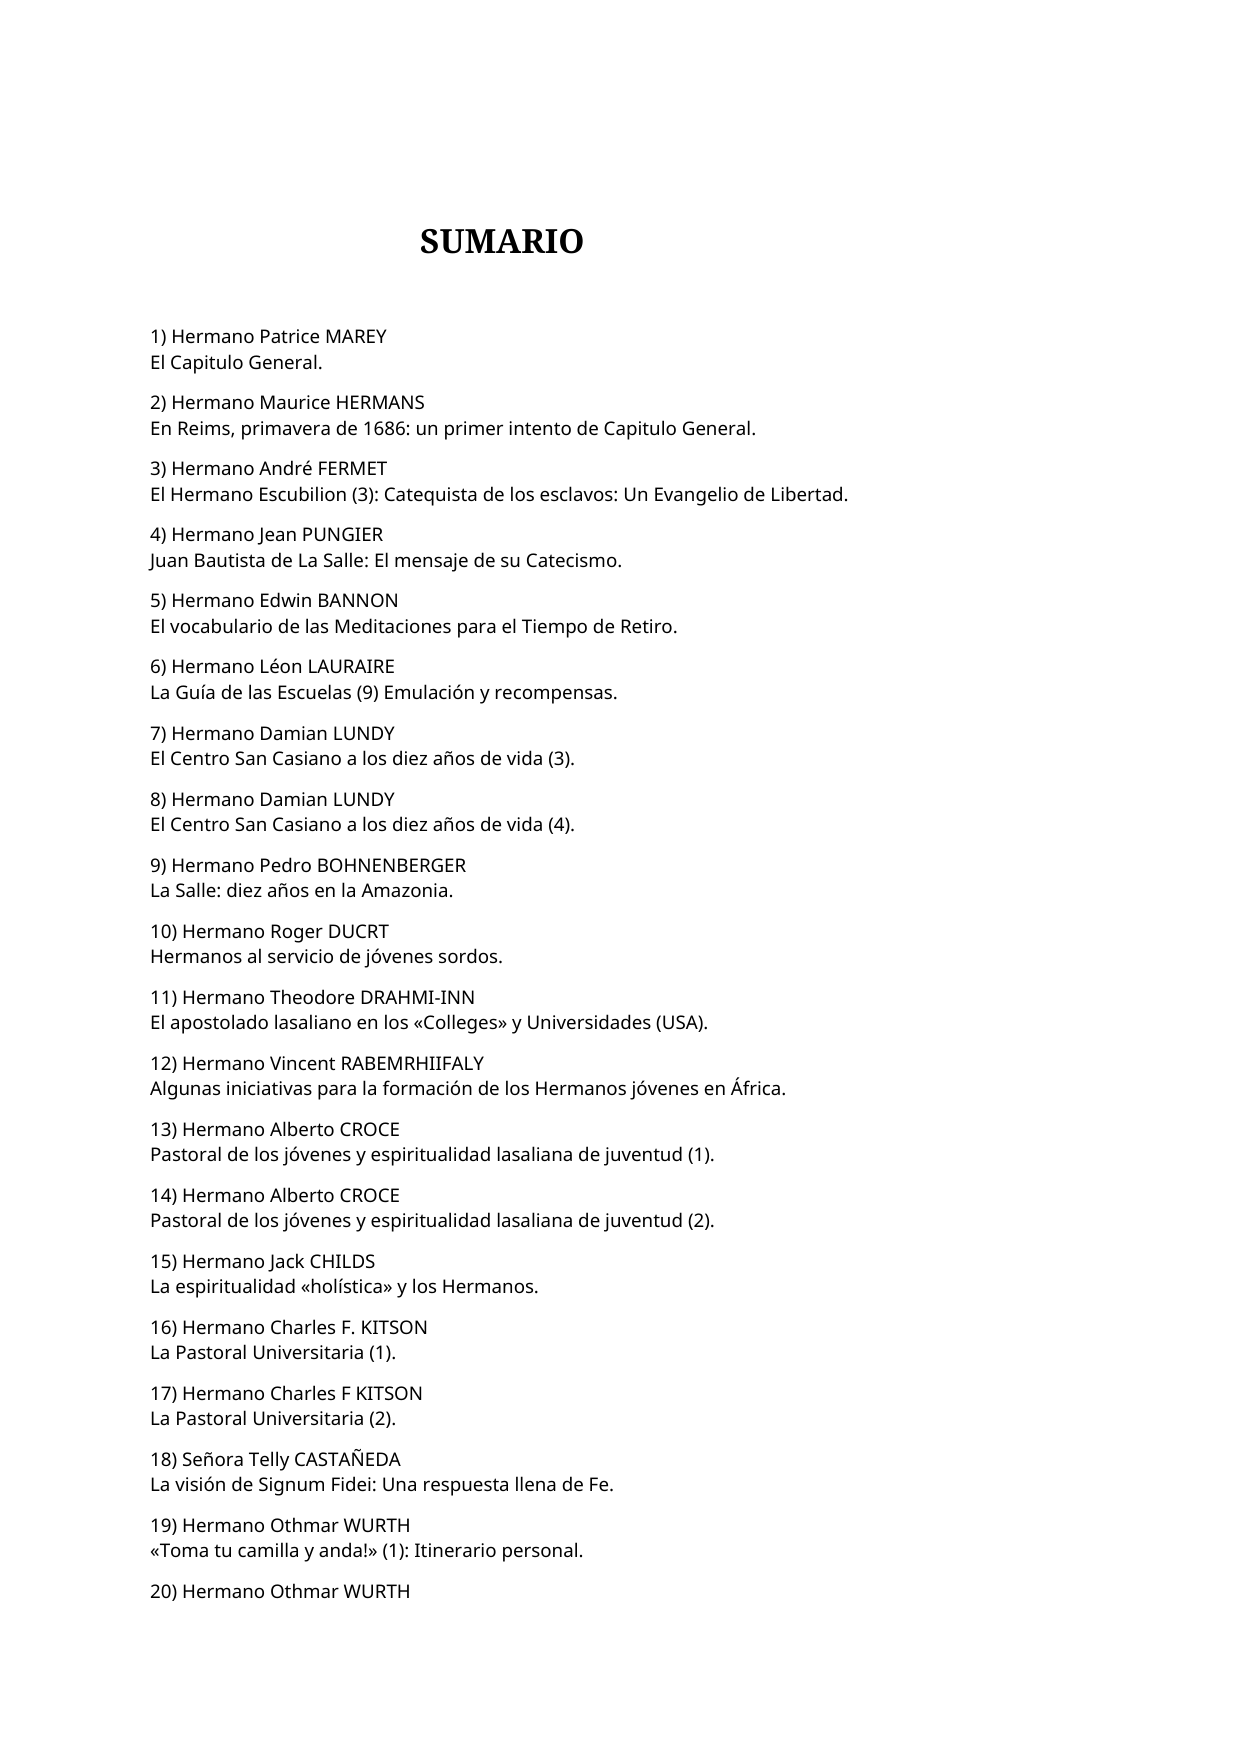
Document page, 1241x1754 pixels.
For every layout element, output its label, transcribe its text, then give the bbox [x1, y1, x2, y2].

text La visión de Signum Fidei: Una respuesta llena de Fe. [150, 1472, 1090, 1497]
text 20) Hermano Othmar WURTH [150, 1578, 1090, 1604]
text Pastoral de los jóvenes y espiritualidad lasaliana de juventud (1). [150, 1142, 1090, 1167]
text 2) Hermano Maurice HERMANS [150, 389, 1090, 415]
text 8) Hermano Damian LUNDY [150, 786, 1090, 811]
text 5) Hermano Edwin BANNON [150, 588, 1090, 613]
text 16) Hermano Charles F. KITSON La Pastoral Universitaria (1). [150, 1314, 1090, 1365]
text Pastoral de los jóvenes y espiritualidad lasaliana de juventud (2). [150, 1208, 1090, 1233]
text 18) Señora Telly CASTAÑEDA [150, 1446, 1090, 1472]
text 15) Hermano Jack CHILDS [150, 1248, 1090, 1274]
text El Centro San Casiano a los diez años de vida (4). [150, 811, 1090, 837]
text Algunas iniciativas para la formación de los Hermanos jóvenes en África. [150, 1076, 1090, 1101]
text La Guía de las Escuelas (9) Emulación y recompensas. [150, 679, 1090, 705]
text En Reims, primavera de 1686: un primer intento de Capitulo General. [150, 415, 1090, 441]
text 12) Hermano Vincent RABEMRHIIFALY [150, 1050, 1090, 1076]
text La espiritualidad «holística» y los Hermanos. [150, 1274, 1090, 1299]
text 4) Hermano Jean PUNGIER [150, 522, 1090, 547]
text 6) Hermano Léon LAURAIRE [150, 654, 1090, 679]
text Juan Bautista de La Salle: El mensaje de su Catecismo. [150, 547, 1090, 573]
text 10) Hermano Roger DUCRT [150, 918, 1090, 943]
text 13) Hermano Alberto CROCE [150, 1116, 1090, 1142]
text 19) Hermano Othmar WURTH [150, 1512, 1090, 1538]
text 14) Hermano Alberto CROCE [150, 1182, 1090, 1208]
text El apostolado lasaliano en los «Colleges» y Universidades (USA). [150, 1009, 1090, 1035]
text 17) Hermano Charles F KITSON La Pastoral Universitaria (2). [150, 1380, 1090, 1431]
text 7) Hermano Damian LUNDY [150, 720, 1090, 745]
text Hermanos al servicio de jóvenes sordos. [150, 943, 1090, 969]
text 1) Hermano Patrice MAREY El Capitulo General. [150, 323, 1090, 374]
text 11) Hermano Theodore DRAHMI-INN [150, 984, 1090, 1009]
text El Centro San Casiano a los diez años de vida (3). [150, 745, 1090, 771]
text 3) Hermano André FERMET [150, 456, 1090, 481]
text «Toma tu camilla y anda!» (1): Itinerario personal. [150, 1538, 1090, 1563]
text 9) Hermano Pedro BOHNENBERGER La Salle: diez años en la Amazonia. [150, 852, 1090, 903]
text El Hermano Escubilion (3): Catequista de los esclavos: Un Evangelio de Libertad. [150, 481, 1090, 507]
text El vocabulario de las Meditaciones para el Tiempo de Retiro. [150, 613, 1090, 639]
text SUMARIO [420, 218, 1090, 263]
